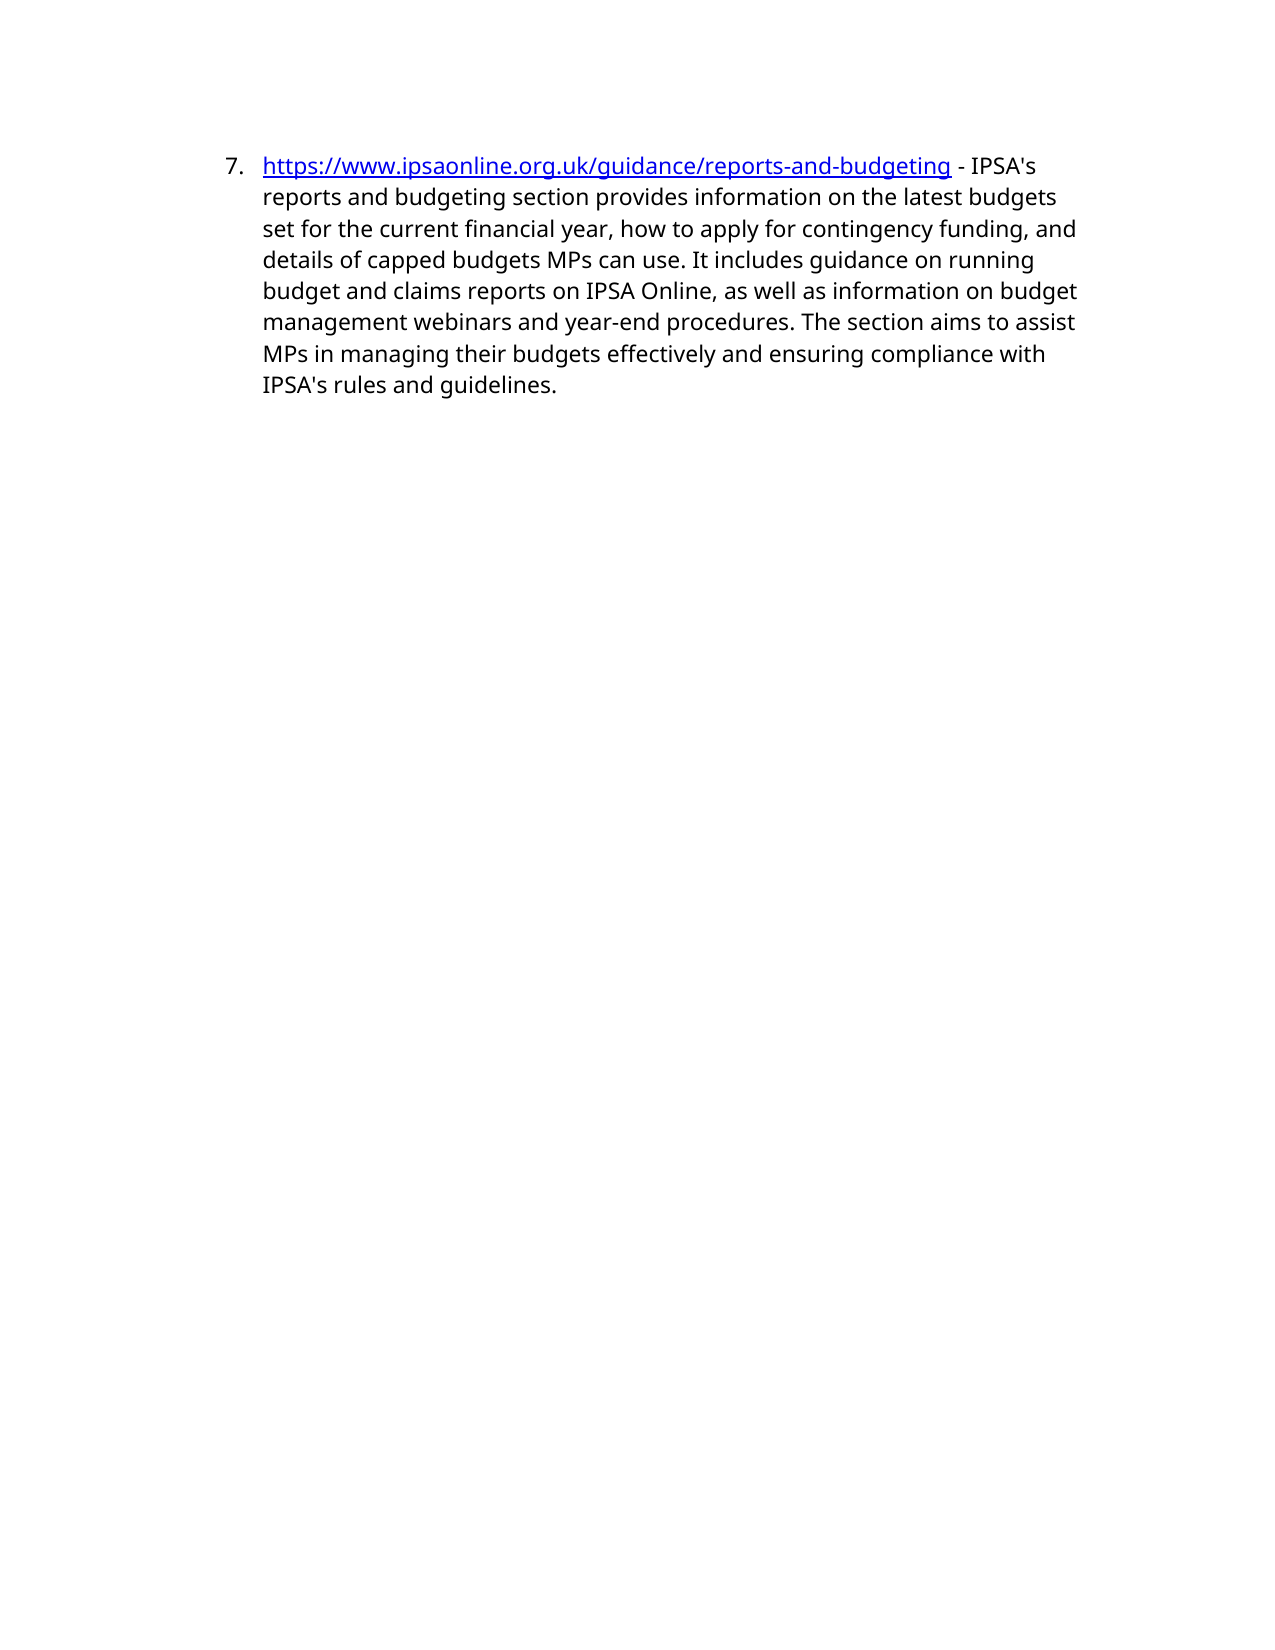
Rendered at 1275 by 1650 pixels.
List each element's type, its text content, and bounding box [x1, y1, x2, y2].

list https://www.ipsaonline.org.uk/guidance/reports-and-budgeting - IPSA's reports and budgeting section provides information on the latest budgets set for the current financial year, how to apply for contingency funding, and details of capped budgets MPs can use. It includes guidance on running budget and claims reports on IPSA Online, as well as information on budget management webinars and year-end procedures. The section aims to assist MPs in managing their budgets effectively and ensuring compliance with IPSA's rules and guidelines. [225, 150, 1087, 400]
